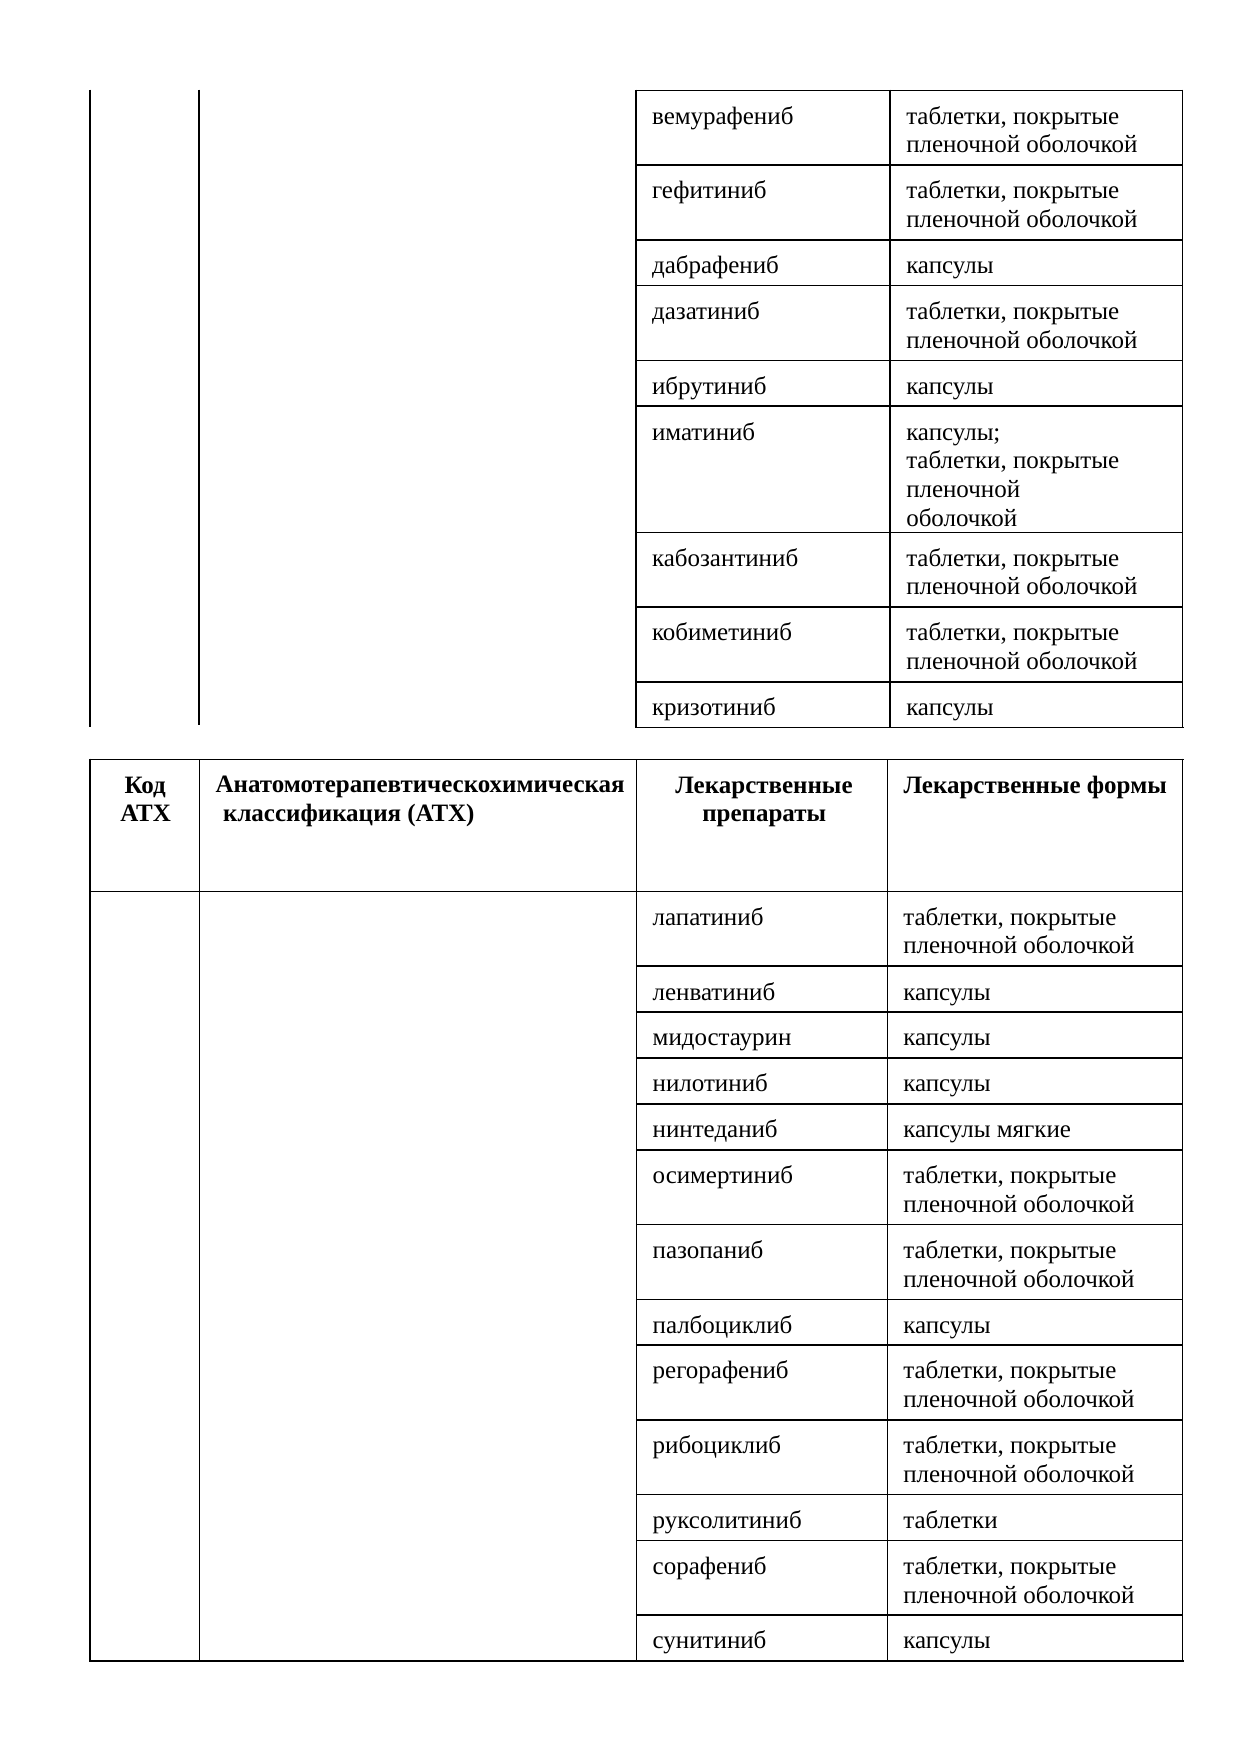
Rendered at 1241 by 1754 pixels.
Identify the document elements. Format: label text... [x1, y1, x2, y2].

table_cell таблетки, покрытые пленочной оболочкой [888, 892, 1182, 965]
table_cell пазопаниб [637, 1225, 887, 1298]
table_cell таблетки, покрытые пленочной оболочкой [888, 1225, 1182, 1298]
table_cell вемурафениб [637, 91, 889, 164]
table_cell таблетки [888, 1495, 1182, 1540]
table_cell капсулы [888, 967, 1182, 1011]
table_cell таблетки, покрытые пленочной оболочкой [888, 1421, 1182, 1494]
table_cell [888, 1541, 1182, 1614]
table_cell гефитиниб [637, 166, 889, 239]
table_cell кризотиниб [637, 683, 889, 727]
table_cell капсулы [888, 1300, 1182, 1344]
table_cell таблетки, покрытые пленочной оболочкой [891, 166, 1182, 239]
table_cell кобиметиниб [637, 608, 889, 681]
table_header Лекарственные формы [888, 760, 1182, 891]
table_cell таблетки, покрытые пленочной оболочкой [888, 1346, 1182, 1419]
table_cell капсулы [891, 361, 1182, 405]
table_cell капсулы [888, 1013, 1182, 1057]
table_cell капсулы [888, 1616, 1182, 1660]
table_cell ибрутиниб [637, 361, 889, 405]
table_cell рибоциклиб [637, 1421, 887, 1494]
table_header Лекарственные препараты [637, 760, 887, 891]
table_header Анатомотерапевтическохимическая классификация (АТХ) [200, 760, 636, 891]
table_cell таблетки, покрытые пленочной оболочкой [888, 1151, 1182, 1224]
table_cell иматиниб [637, 407, 889, 532]
table_cell капсулы; таблетки, покрытые пленочной оболочкой [891, 407, 1182, 532]
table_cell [891, 91, 1182, 164]
table_cell сорафениб [637, 1541, 887, 1614]
table_cell таблетки, покрытые пленочной оболочкой [891, 533, 1182, 606]
table_cell ленватиниб [637, 967, 887, 1011]
table_header Код АТХ [91, 760, 199, 891]
table_cell таблетки, покрытые пленочной оболочкой [891, 286, 1182, 359]
table_cell [200, 892, 636, 1660]
table_cell капсулы [888, 1059, 1182, 1103]
table_cell таблетки, покрытые пленочной оболочкой [891, 608, 1182, 681]
table_cell нилотиниб [637, 1059, 887, 1103]
table_cell капсулы [891, 241, 1182, 285]
table_cell осимертиниб [637, 1151, 887, 1224]
table_cell дабрафениб [637, 241, 889, 285]
table_cell сунитиниб [637, 1616, 887, 1660]
table_cell руксолитиниб [637, 1495, 887, 1540]
table_cell капсулы мягкие [888, 1105, 1182, 1149]
table_cell дазатиниб [637, 286, 889, 359]
table_cell нинтеданиб [637, 1105, 887, 1149]
table_cell кабозантиниб [637, 533, 889, 606]
table_cell палбоциклиб [637, 1300, 887, 1344]
table_cell мидостаурин [637, 1013, 887, 1057]
table_cell регорафениб [637, 1346, 887, 1419]
table_cell капсулы [891, 683, 1182, 727]
table_cell лапатиниб [637, 892, 887, 965]
table_cell [91, 892, 199, 1660]
